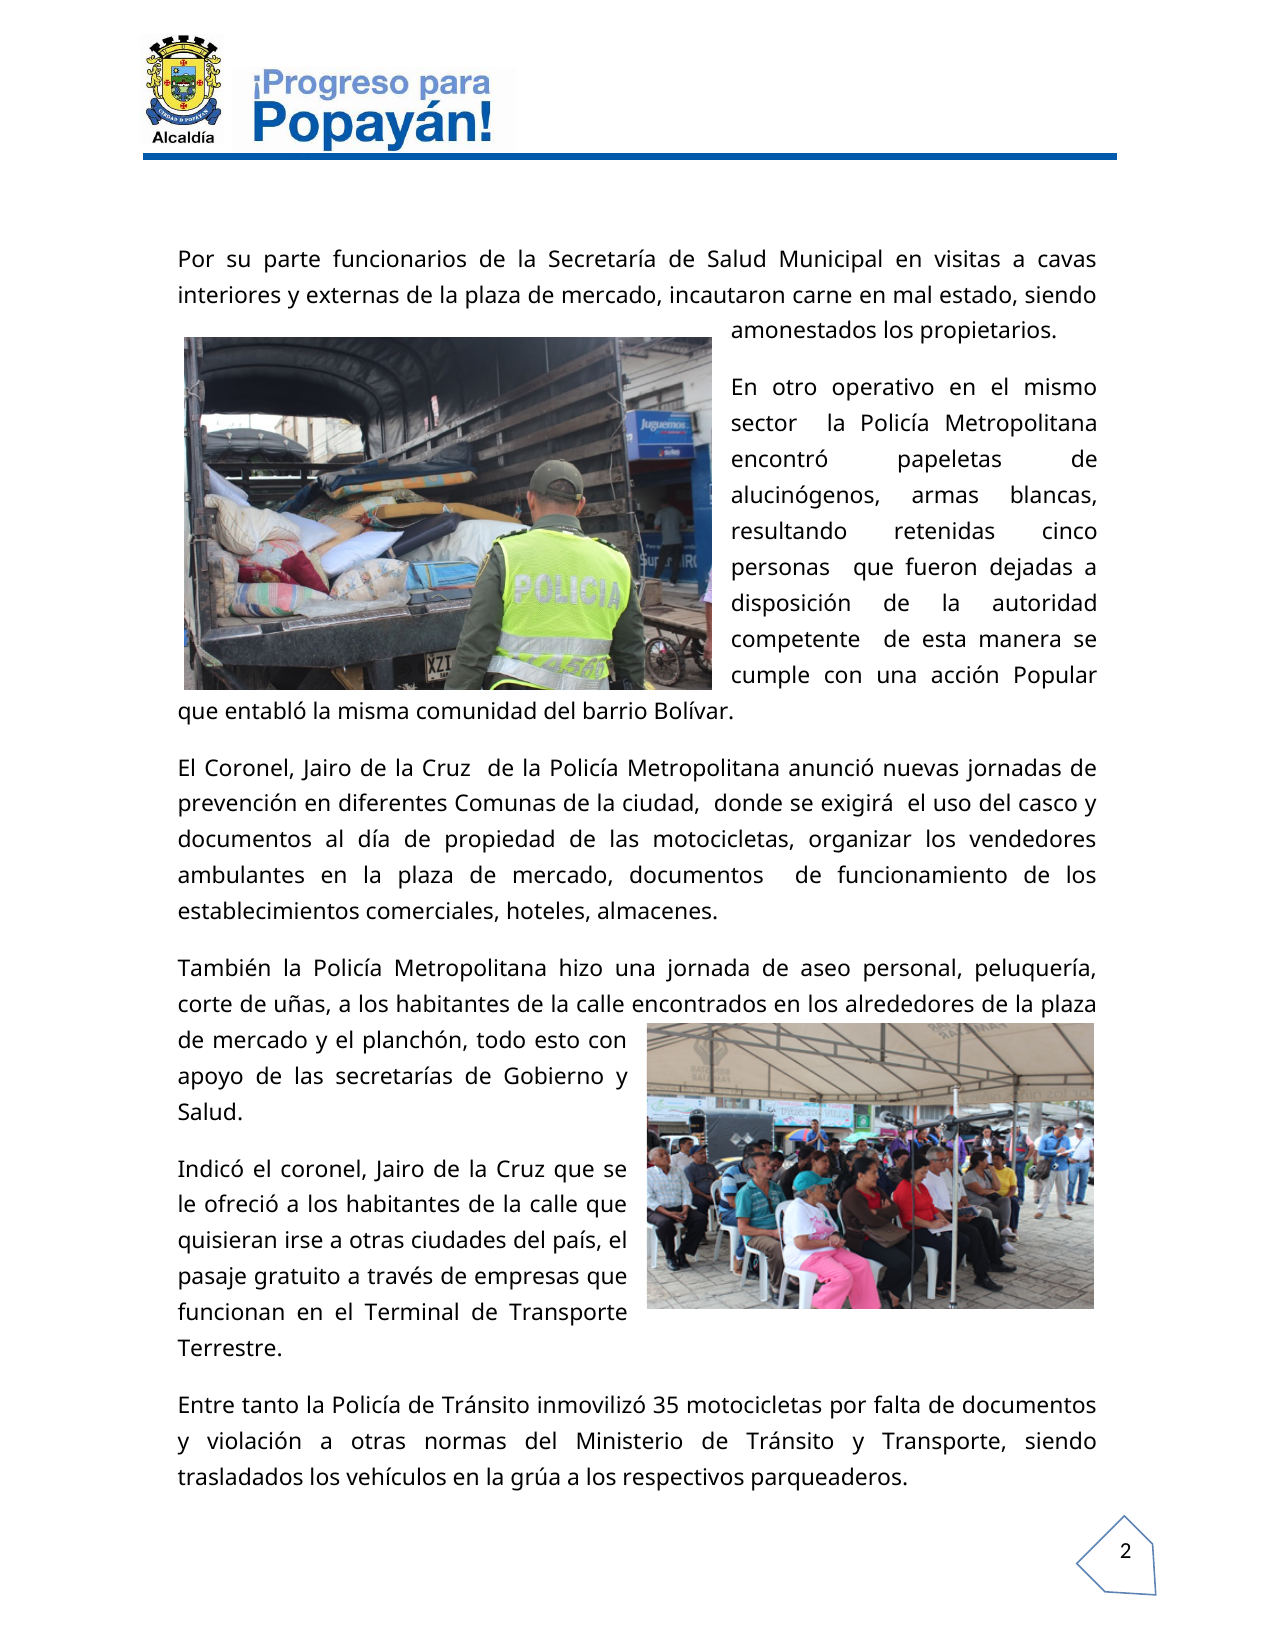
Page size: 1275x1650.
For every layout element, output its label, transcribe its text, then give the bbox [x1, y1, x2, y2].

text Entre tanto la Policía de Tránsito inmovilizó 35 motocicletas por falta de documentos y violación a otras normas del Ministerio de Tránsito y Transporte, siendo trasladados los vehículos en la grúa a los respectivos parqueaderos. [177, 1389, 1098, 1492]
picture [232, 67, 516, 152]
picture [646, 1023, 1094, 1309]
text El Coronel, Jairo de la Cruz de la Policía Metropolitana anunció nuevas jornadas de prevención en diferentes Comunas de la ciudad, donde se exigirá el uso del casco y documentos al día de propiedad de las motocicletas, organizar los vendedores ambulantes en la plaza de mercado, documentos de funcionamiento de los establecimientos comerciales, hoteles, almacenes. [177, 751, 1098, 926]
text Indicó el coronel, Jairo de la Cruz que se le ofreció a los habitantes de la calle que quisieran irse a otras ciudades del país, el pasaje gratuito a través de empresas que funcionan en el Terminal de Transporte Terrestre. [177, 1152, 1098, 1363]
picture [143, 153, 1117, 160]
picture [140, 34, 224, 144]
text También la Policía Metropolitana hizo una jornada de aseo personal, peluquería, corte de uñas, a los habitantes de la calle encontrados en los alrededores de la plaza de mercado y el planchón, todo esto con apoyo de las secretarías de Gobierno y Salud. [177, 952, 1098, 1127]
picture [184, 337, 712, 690]
text Por su parte funcionarios de la Secretaría de Salud Municipal en visitas a cavas interiores y externas de la plaza de mercado, incautaron carne en mal estado, siendo amonestados los propietarios. [177, 243, 1098, 346]
